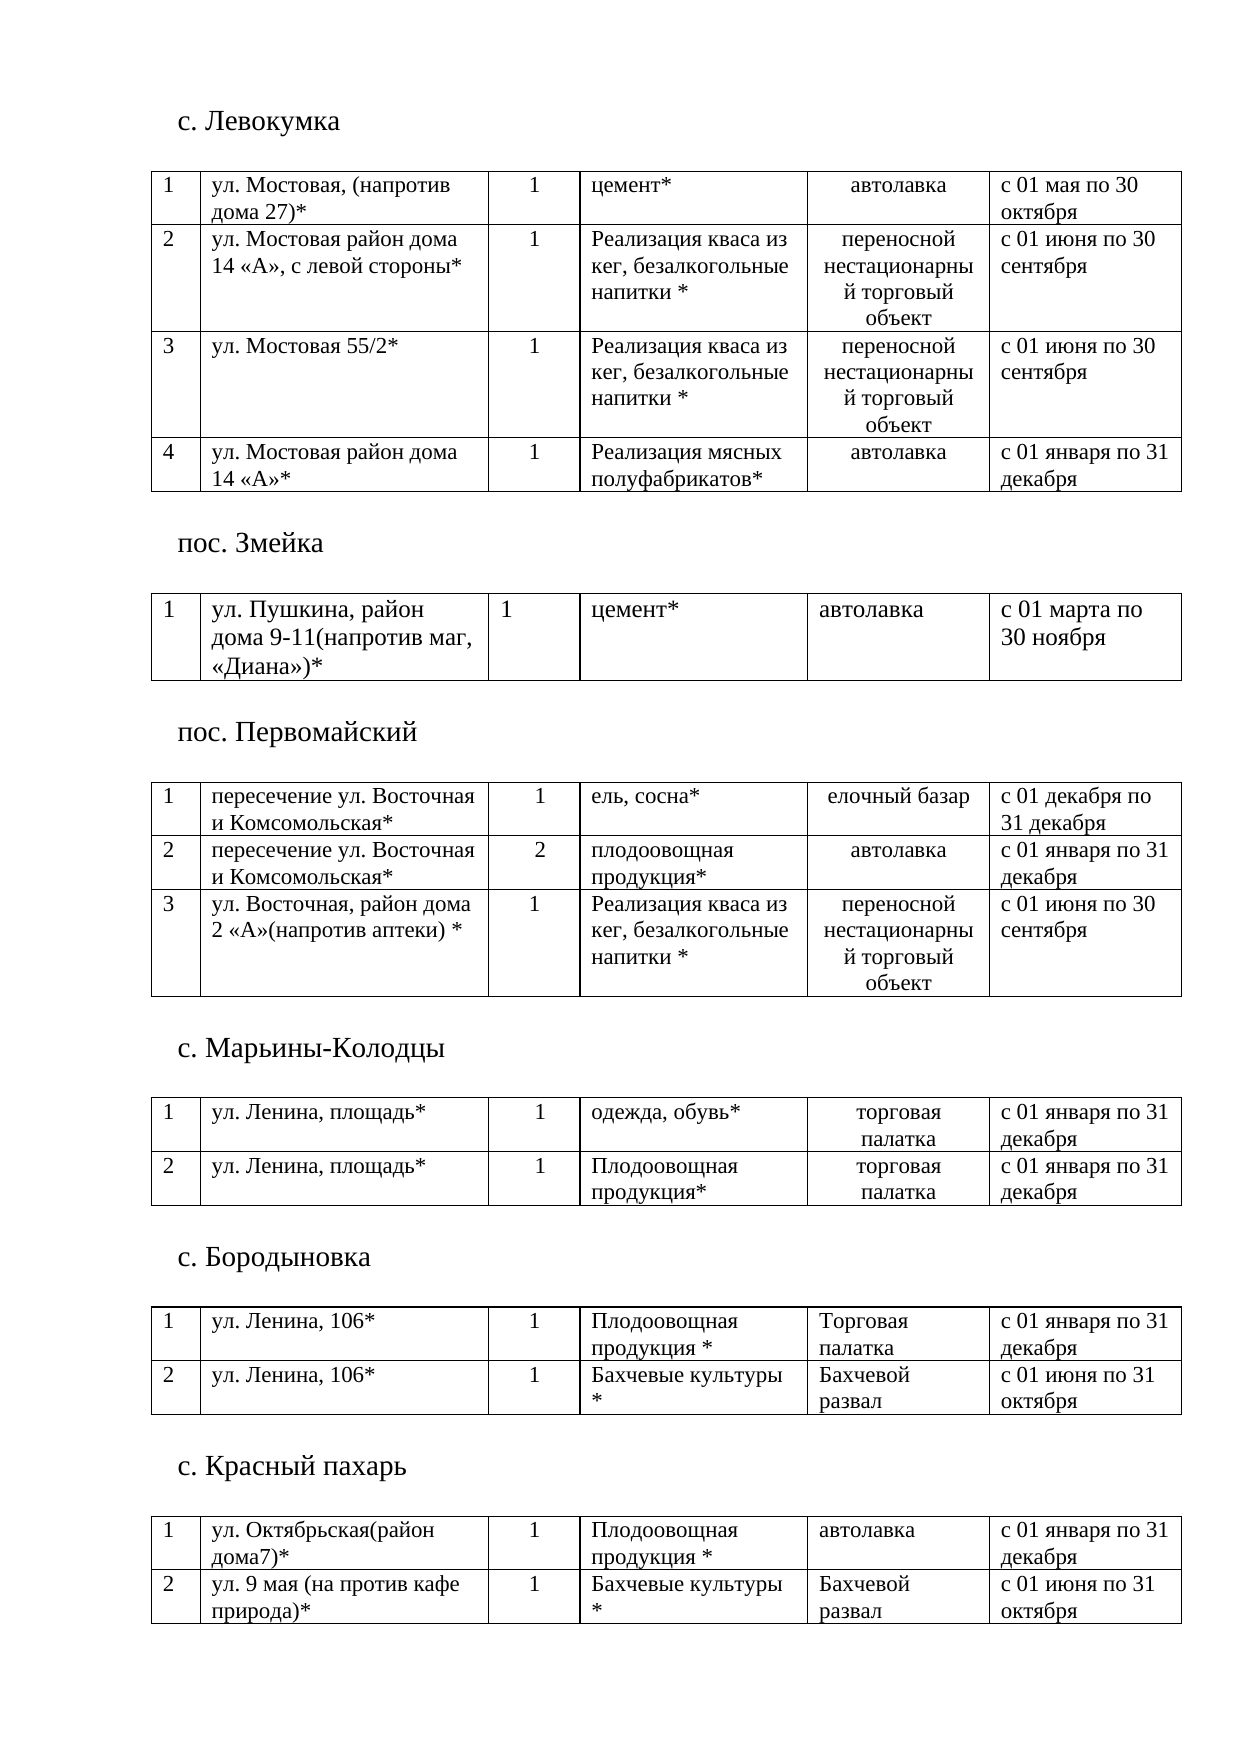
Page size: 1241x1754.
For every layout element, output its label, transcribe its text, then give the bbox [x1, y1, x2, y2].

table_header ул. Октябрьская(район дома7)* [201, 1517, 488, 1569]
table_cell Плодоовощная продукция* [581, 1152, 807, 1205]
table_header с 01 января по 31 декабря [990, 1517, 1181, 1569]
table_header 1 [152, 783, 200, 835]
table_header 1 [152, 594, 200, 680]
table_header 1 [489, 172, 579, 224]
table_cell 2 [489, 836, 579, 889]
table_cell Бахчевые культуры * [581, 1570, 807, 1623]
table_cell ул. Мостовая район дома 14 «А»* [201, 438, 488, 491]
table_header ул. Пушкина, район дома 9-11(напротив маг, «Диана»)* [201, 594, 488, 680]
table_header автолавка [808, 594, 989, 680]
table_header 1 [152, 1098, 200, 1151]
table_header Торговая палатка [808, 1308, 989, 1360]
table_cell ул. Мостовая район дома 14 «А», с левой стороны* [201, 225, 488, 331]
table_header автолавка [808, 1517, 989, 1569]
table_cell пересечение ул. Восточная и Комсомольская* [201, 836, 488, 889]
table_header 1 [489, 1308, 579, 1360]
table_cell 2 [152, 1570, 200, 1623]
text пос. Змейка [177, 526, 1152, 559]
table_cell Реализация мясных полуфабрикатов* [581, 438, 807, 491]
table_cell переносной нестационарный торговый объект [808, 890, 989, 996]
table_cell с 01 января по 31 декабря [990, 836, 1181, 889]
table_header торговая палатка [808, 1098, 989, 1151]
text с. Красный пахарь [177, 1448, 1152, 1482]
table_header ул. Ленина, 106* [201, 1308, 488, 1360]
table_cell с 01 января по 31 декабря [990, 438, 1181, 491]
table_header ель, сосна* [581, 783, 807, 835]
text с. Марьины-Колодцы [177, 1030, 1152, 1064]
table_cell с 01 июня по 30 сентября [990, 332, 1181, 437]
table_cell ул. Ленина, 106* [201, 1361, 488, 1414]
table_header 1 [489, 594, 579, 680]
table_cell 1 [489, 1570, 579, 1623]
table_header 1 [152, 172, 200, 224]
table_header 1 [152, 1308, 200, 1360]
text с. Левокумка [177, 103, 1152, 137]
table_cell 1 [489, 332, 579, 437]
table_cell 2 [152, 836, 200, 889]
table_cell Бахчевые культуры * [581, 1361, 807, 1414]
text с. Бородыновка [177, 1239, 1152, 1273]
table_header одежда, обувь* [581, 1098, 807, 1151]
table_cell торговая палатка [808, 1152, 989, 1205]
table_cell 3 [152, 890, 200, 996]
table_cell ул. Ленина, площадь* [201, 1152, 488, 1205]
table_header 1 [489, 1517, 579, 1569]
table_cell с 01 июня по 30 сентября [990, 890, 1181, 996]
table_cell Бахчевой развал [808, 1361, 989, 1414]
table_header Плодоовощная продукция * [581, 1517, 807, 1569]
table_header ул. Мостовая, (напротив дома 27)* [201, 172, 488, 224]
table_cell 2 [152, 225, 200, 331]
table_cell с 01 июня по 30 сентября [990, 225, 1181, 331]
table_header 1 [152, 1517, 200, 1569]
table_cell 2 [152, 1152, 200, 1205]
table_cell Реализация кваса из кег, безалкогольные напитки * [581, 332, 807, 437]
table_header елочный базар [808, 783, 989, 835]
table_cell 3 [152, 332, 200, 437]
table_cell 1 [489, 438, 579, 491]
table_cell с 01 июня по 31 октября [990, 1570, 1181, 1623]
table_cell 1 [489, 1361, 579, 1414]
table_header цемент* [581, 594, 807, 680]
table_cell ул. 9 мая (на против кафе природа)* [201, 1570, 488, 1623]
table_header с 01 января по 31 декабря [990, 1308, 1181, 1360]
table_cell Реализация кваса из кег, безалкогольные напитки * [581, 890, 807, 996]
table_header цемент* [581, 172, 807, 224]
table_cell автолавка [808, 438, 989, 491]
table_header автолавка [808, 172, 989, 224]
table_cell 1 [489, 225, 579, 331]
table_header Плодоовощная продукция * [581, 1308, 807, 1360]
table_cell 1 [489, 890, 579, 996]
table_cell переносной нестационарный торговый объект [808, 225, 989, 331]
table_cell ул. Восточная, район дома 2 «А»(напротив аптеки) * [201, 890, 488, 996]
table_cell ул. Мостовая 55/2* [201, 332, 488, 437]
table_header с 01 марта по 30 ноября [990, 594, 1181, 680]
table_header 1 [489, 1098, 579, 1151]
table_cell 2 [152, 1361, 200, 1414]
table_cell с 01 июня по 31 октября [990, 1361, 1181, 1414]
table_cell 4 [152, 438, 200, 491]
table_header с 01 мая по 30 октября [990, 172, 1181, 224]
table_cell 1 [489, 1152, 579, 1205]
table_cell автолавка [808, 836, 989, 889]
table_cell переносной нестационарный торговый объект [808, 332, 989, 437]
text пос. Первомайский [177, 714, 1152, 748]
table_header 1 [489, 783, 579, 835]
table_cell Бахчевой развал [808, 1570, 989, 1623]
table_header с 01 декабря по 31 декабря [990, 783, 1181, 835]
table_cell плодоовощная продукция* [581, 836, 807, 889]
table_header с 01 января по 31 декабря [990, 1098, 1181, 1151]
table_header ул. Ленина, площадь* [201, 1098, 488, 1151]
table_cell Реализация кваса из кег, безалкогольные напитки * [581, 225, 807, 331]
table_cell с 01 января по 31 декабря [990, 1152, 1181, 1205]
table_header пересечение ул. Восточная и Комсомольская* [201, 783, 488, 835]
